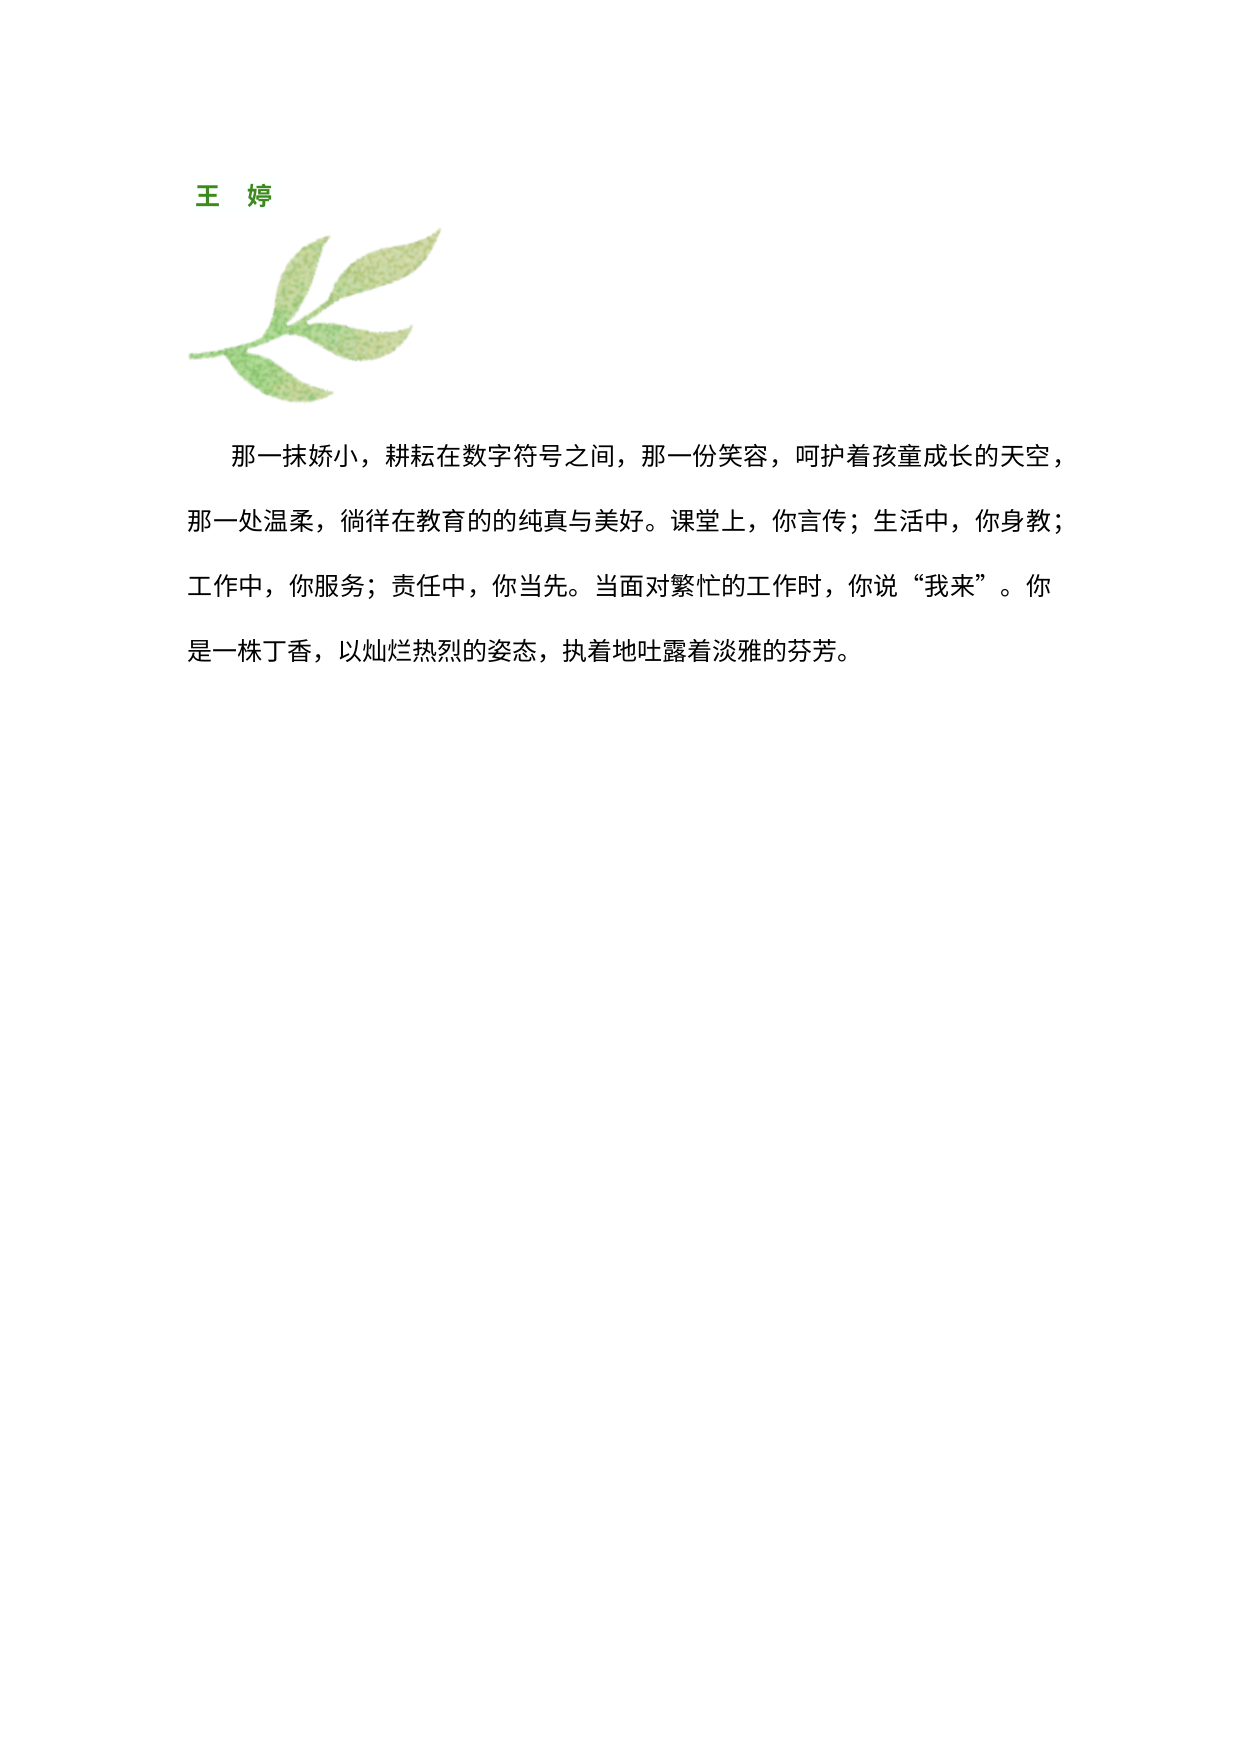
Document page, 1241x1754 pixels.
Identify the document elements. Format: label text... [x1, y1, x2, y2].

picture [187, 227, 443, 404]
text 那一抹娇小，耕耘在数字符号之间，那一份笑容，呵护着孩童成长的天空，那一处温柔，徜徉在教育的的纯真与美好。课堂上，你言传；生活中，你身教；工作中，你服务；责任中，你当先。当面对繁忙的工作时，你说“我来”。你是一株丁香，以灿烂热烈的姿态，执着地吐露着淡雅的芬芳。 [187, 422, 1053, 682]
text 王 婷 [187, 162, 1053, 227]
